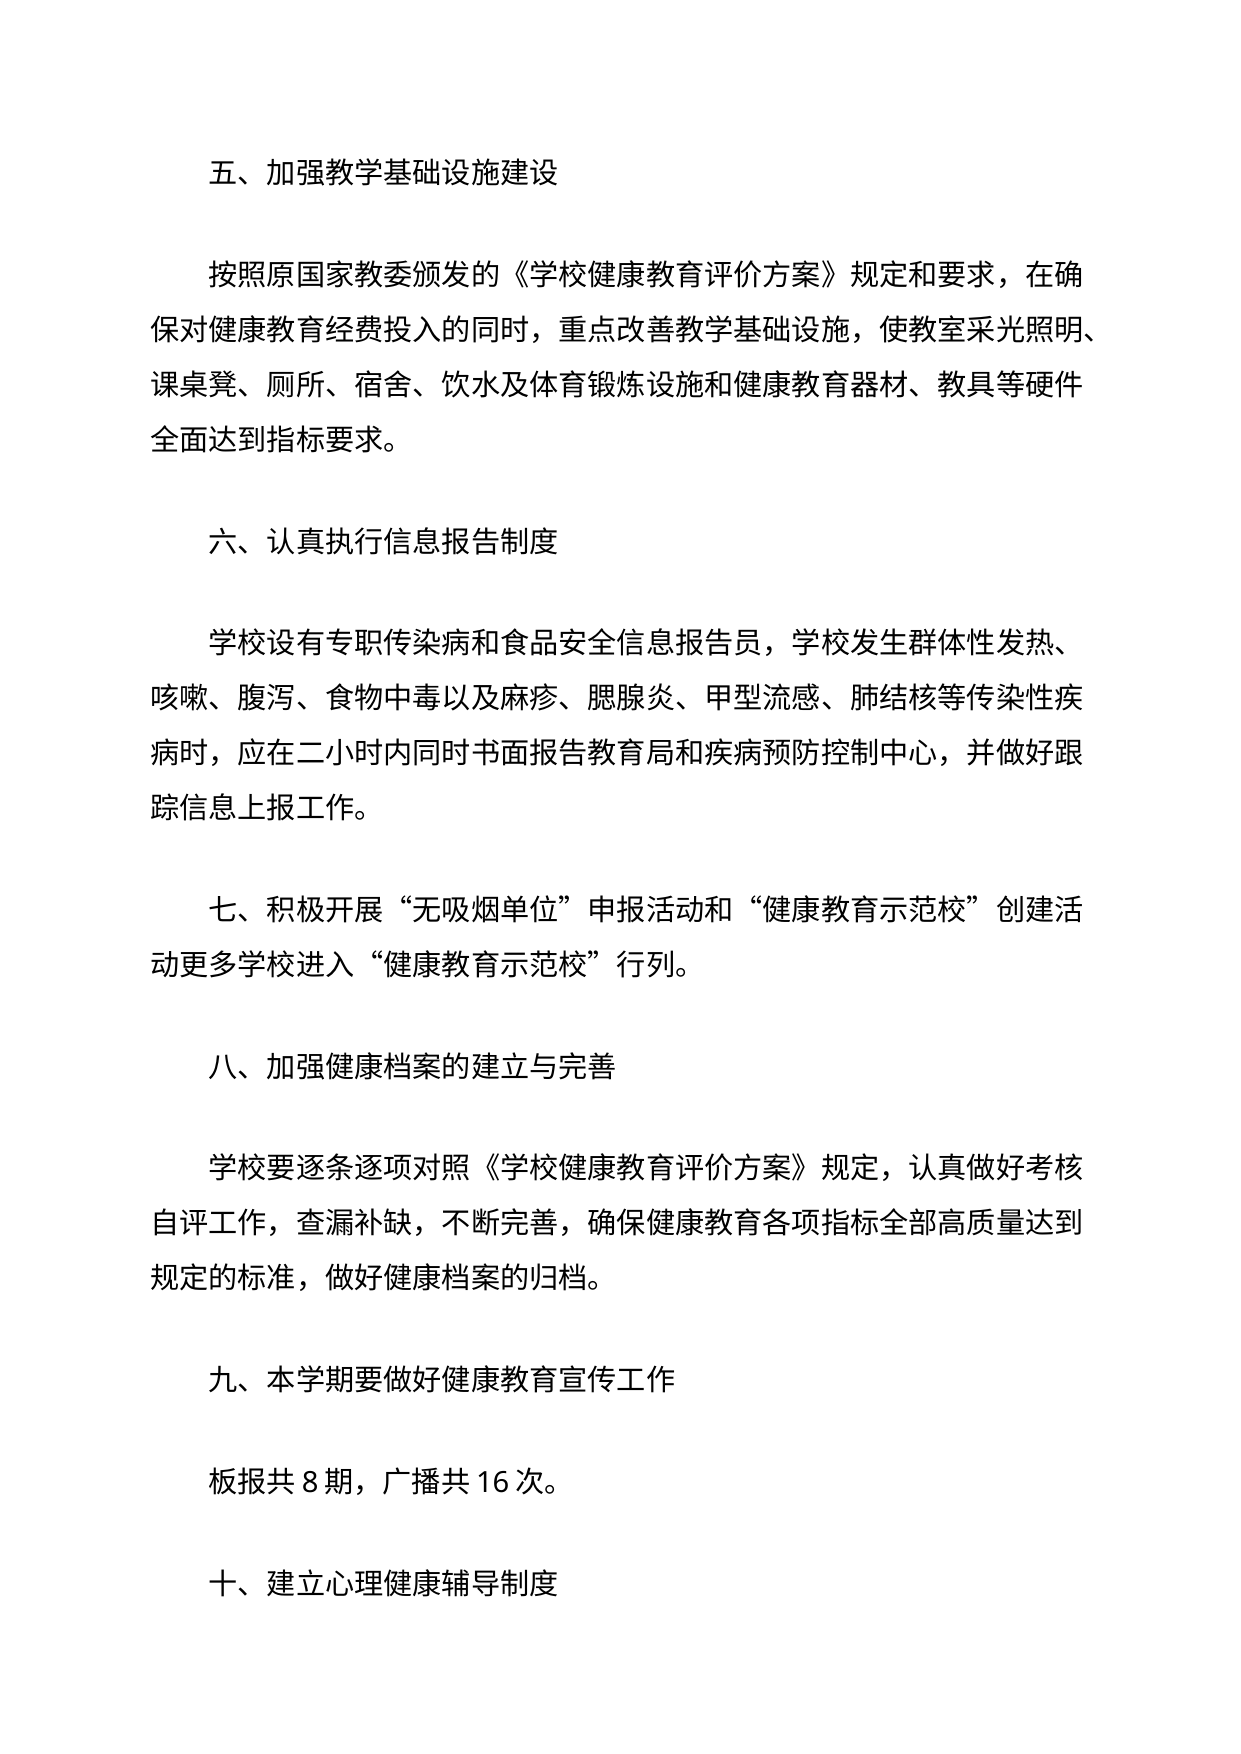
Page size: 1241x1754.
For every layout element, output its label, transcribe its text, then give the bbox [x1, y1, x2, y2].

text 九、本学期要做好健康教育宣传工作 [150, 1356, 1090, 1399]
text 学校设有专职传染病和食品安全信息报告员，学校发生群体性发热、咳嗽、腹泻、食物中毒以及麻疹、腮腺炎、甲型流感、肺结核等传染性疾病时，应在二小时内同时书面报告教育局和疾病预防控制中心，并做好跟踪信息上报工作。 [150, 620, 1090, 827]
text 七、积极开展“无吸烟单位”申报活动和“健康教育示范校”创建活动更多学校进入“健康教育示范校”行列。 [150, 886, 1090, 984]
text 五、加强教学基础设施建设 [150, 150, 1090, 192]
text 六、认真执行信息报告制度 [150, 518, 1090, 561]
text 按照原国家教委颁发的《学校健康教育评价方案》规定和要求，在确保对健康教育经费投入的同时，重点改善教学基础设施，使教室采光照明、课桌凳、厕所、宿舍、饮水及体育锻炼设施和健康教育器材、教具等硬件全面达到指标要求。 [150, 252, 1090, 459]
text 八、加强健康档案的建立与完善 [150, 1043, 1090, 1085]
text 学校要逐条逐项对照《学校健康教育评价方案》规定，认真做好考核自评工作，查漏补缺，不断完善，确保健康教育各项指标全部高质量达到规定的标准，做好健康档案的归档。 [150, 1145, 1090, 1297]
text 十、建立心理健康辅导制度 [150, 1560, 1090, 1602]
text 板报共8期，广播共16次。 [150, 1458, 1090, 1501]
